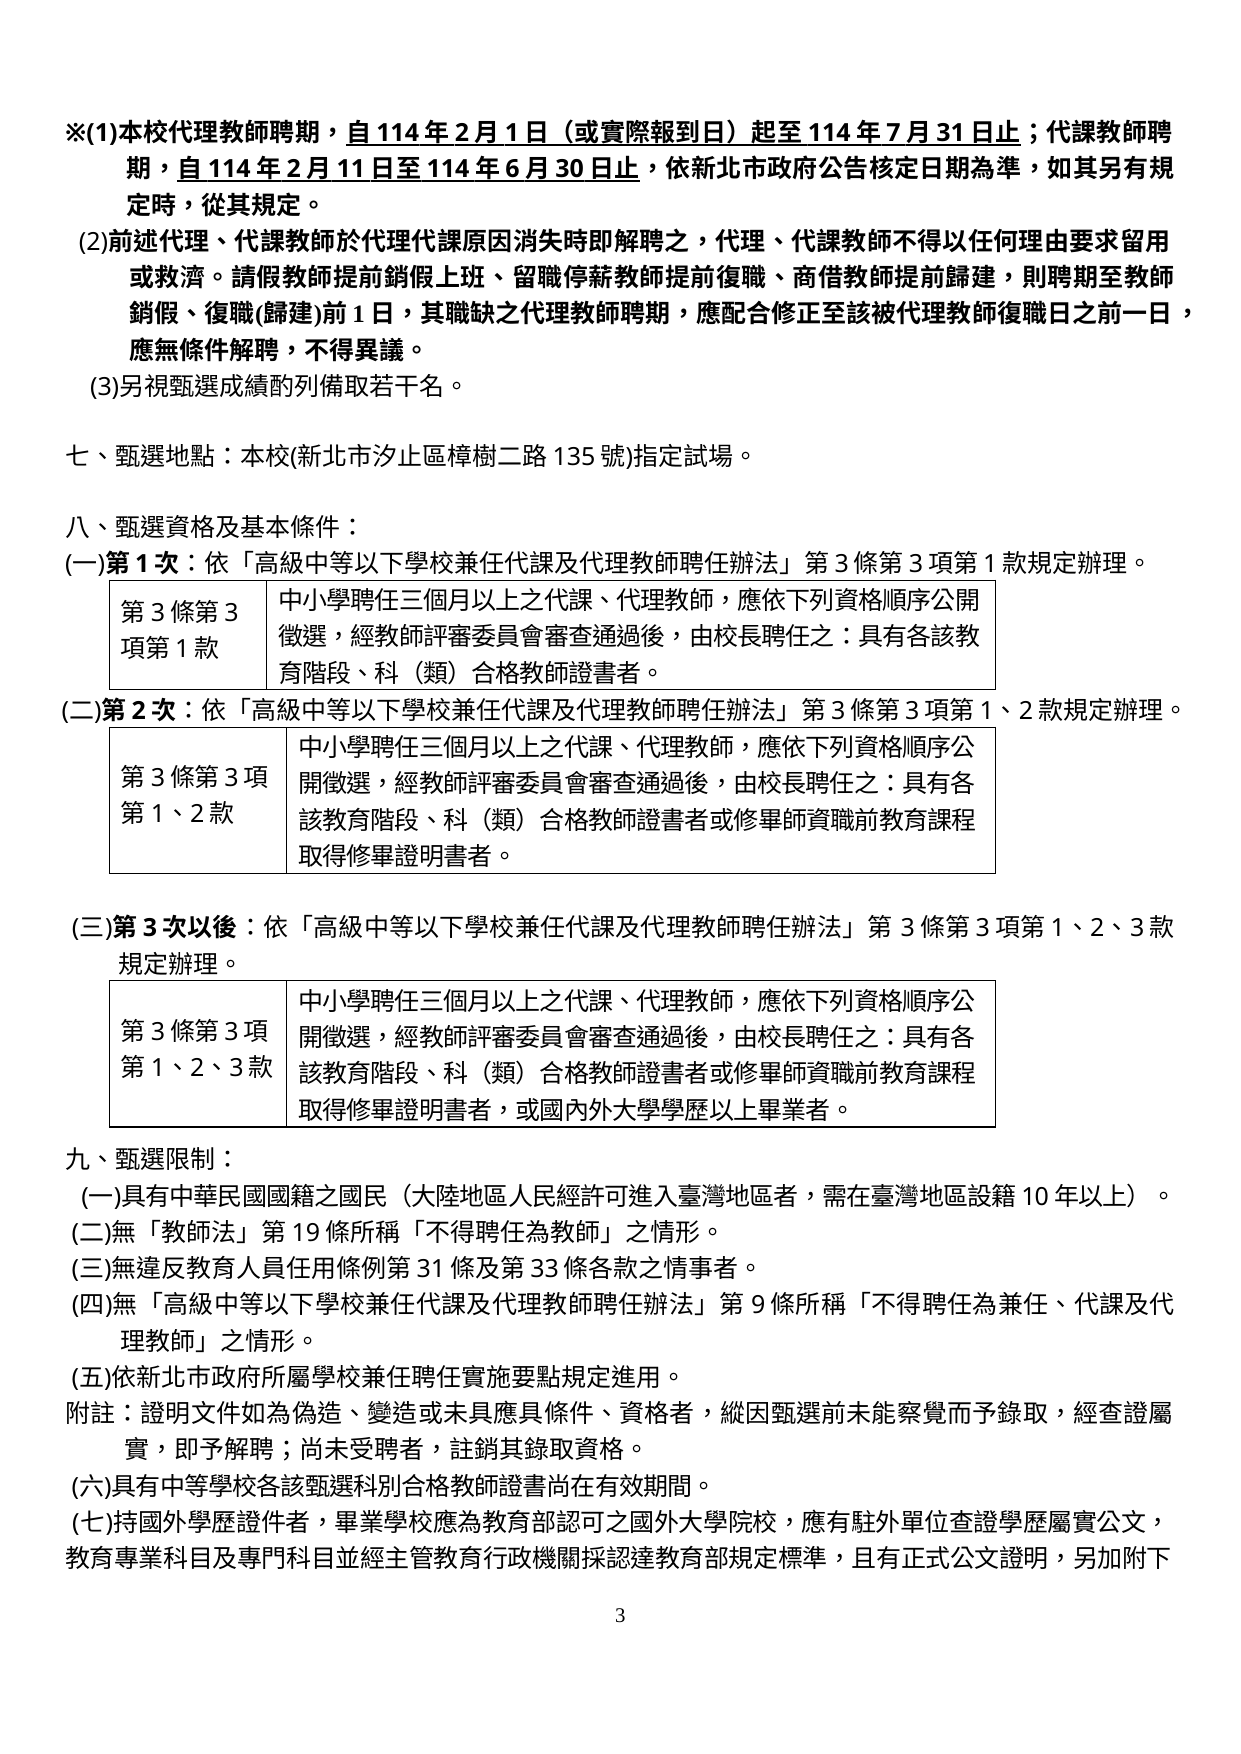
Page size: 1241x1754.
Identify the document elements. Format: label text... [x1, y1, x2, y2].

text (3)另視甄選成績酌列備取若干名。 [90, 366, 1175, 403]
text 九、甄選限制： [65, 1140, 1175, 1176]
text 七、甄選地點：本校(新北市汐止區樟樹二路135號)指定試場。 [65, 437, 1175, 473]
text (三)無違反教育人員任用條例第31條及第33條各款之情事者。 [65, 1249, 1175, 1285]
text (一)第1次：依「高級中等以下學校兼任代課及代理教師聘任辦法」第3條第3項第1款規定辦理。 [65, 543, 1175, 579]
text 八、甄選資格及基本條件： [65, 507, 1175, 543]
table_header 中小學聘任三個月以上之代課、代理教師，應依下列資格順序公開徵選，經教師評審委員會審查通過後，由校長聘任之：具有各該教育階段、科（類）合格教師證書者或修畢師資職前教育課程取得修畢證明書者，或國內外大學學歷以上畢業者。 [287, 981, 995, 1126]
text (2)前述代理、代課教師於代理代課原因消失時即解聘之，代理、代課教師不得以任何理由要求留用或救濟。請假教師提前銷假上班、留職停薪教師提前復職、商借教師提前歸建，則聘期至教師銷假、復職(歸建)前1日，其職缺之代理教師聘期，應配合修正至該被代理教師復職日之前一日，應無條件解聘，不得異議。 [65, 221, 1175, 366]
text (一)具有中華民國國籍之國民（大陸地區人民經許可進入臺灣地區者，需在臺灣地區設籍10年以上）。 [81, 1176, 1175, 1212]
text 附註：證明文件如為偽造、變造或未具應具條件、資格者，縱因甄選前未能察覺而予錄取，經查證屬實，即予解聘；尚未受聘者，註銷其錄取資格。 [65, 1394, 1175, 1466]
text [65, 1502, 1175, 1575]
text (三)第3次以後：依「高級中等以下學校兼任代課及代理教師聘任辦法」第3條第3項第1、2、3款規定辦理。 [65, 908, 1175, 980]
table_header 第3條第3項第1、2、3款 [110, 981, 286, 1126]
table_header 中小學聘任三個月以上之代課、代理教師，應依下列資格順序公開徵選，經教師評審委員會審查通過後，由校長聘任之：具有各該教育階段、科（類）合格教師證書者或修畢師資職前教育課程取得修畢證明書者。 [287, 728, 995, 873]
table_header 中小學聘任三個月以上之代課、代理教師，應依下列資格順序公開徵選，經教師評審委員會審查通過後，由校長聘任之：具有各該教育階段、科（類）合格教師證書者。 [267, 581, 995, 689]
table_header 第3條第3項第1款 [110, 581, 266, 689]
text (四)無「高級中等以下學校兼任代課及代理教師聘任辦法」第9條所稱「不得聘任為兼任、代課及代理教師」之情形。 [65, 1285, 1175, 1357]
text (二)第2次：依「高級中等以下學校兼任代課及代理教師聘任辦法」第3條第3項第1、2款規定辦理。 [55, 690, 1175, 727]
text (六)具有中等學校各該甄選科別合格教師證書尚在有效期間。 [65, 1466, 1175, 1502]
text (二)無「教師法」第19條所稱「不得聘任為教師」之情形。 [65, 1212, 1175, 1249]
text ※(1)本校代理教師聘期，自114年2月1日（或實際報到日）起至114年7月31日止；代課教師聘期，自114年2月11日至114年6月30日止，依新北市政府公告核定日期為準，如其另有規定時，從其規定。 [65, 113, 1175, 221]
table_header 第3條第3項第1、2款 [110, 728, 286, 873]
text (五)依新北巿政府所屬學校兼任聘任實施要點規定進用。 [65, 1357, 1175, 1394]
